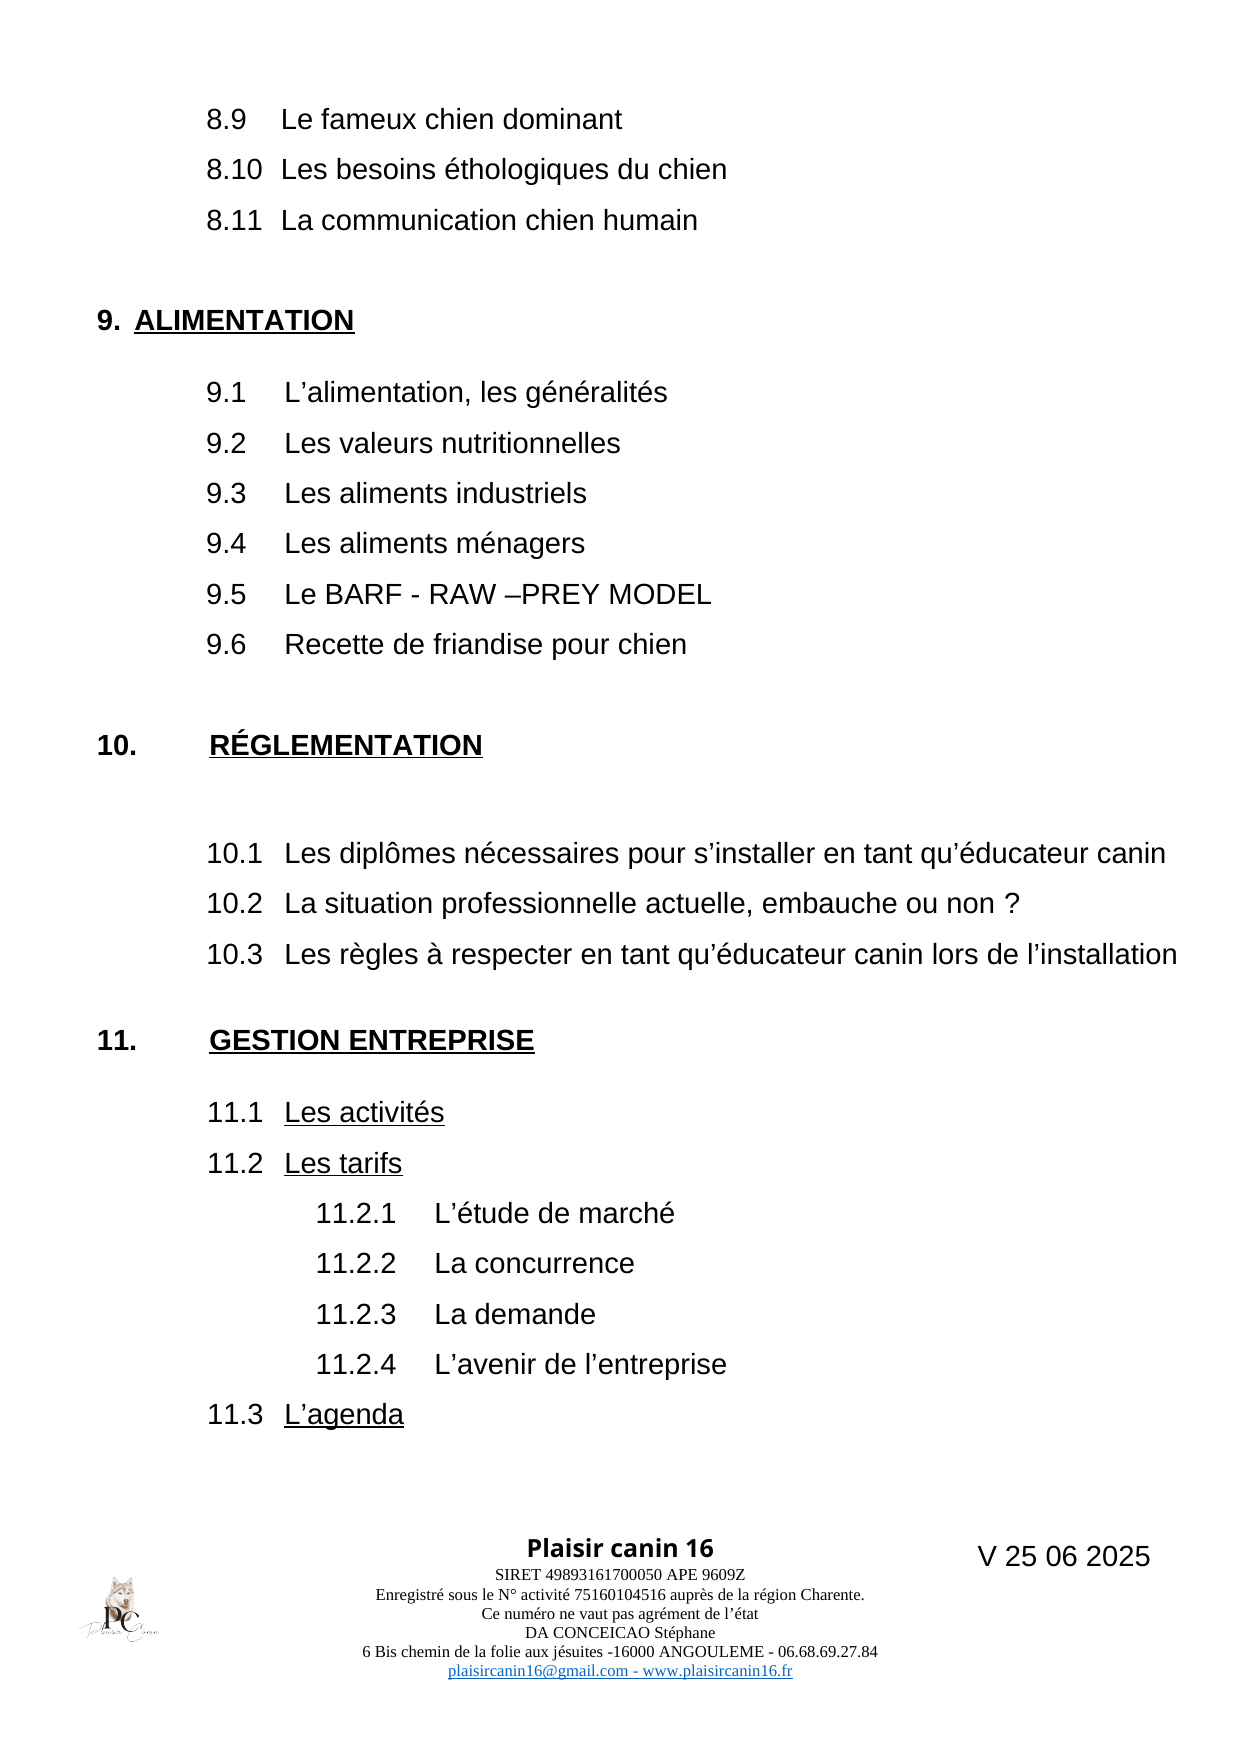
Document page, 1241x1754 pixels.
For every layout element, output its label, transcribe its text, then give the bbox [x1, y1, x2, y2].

list Les règles à respecter en tant qu’éducateur canin lors de l’installation [206, 937, 1181, 970]
list La concurrence [315, 1246, 1181, 1280]
list Les activités [207, 1095, 1181, 1129]
list Les besoins éthologiques du chien [206, 152, 1181, 186]
list L’agenda [207, 1397, 1181, 1431]
list GESTION ENTREPRISE [97, 1023, 1181, 1057]
list Le BARF - RAW –PREY MODEL [206, 577, 1181, 610]
list L’avenir de l’entreprise [315, 1347, 1181, 1381]
list L’étude de marché [315, 1196, 1181, 1229]
list ALIMENTATION [97, 303, 677, 337]
list RÉGLEMENTATION [97, 728, 1181, 761]
list Recette de friandise pour chien [206, 627, 1181, 661]
list Les tarifs [207, 1146, 1181, 1179]
picture [73, 1562, 169, 1657]
list Les aliments ménagers [206, 526, 677, 560]
list La demande [315, 1297, 1181, 1330]
list Les diplômes nécessaires pour s’installer en tant qu’éducateur canin [206, 836, 1181, 869]
list L’alimentation, les généralités [206, 375, 677, 409]
list Le fameux chien dominant [206, 102, 1181, 135]
list La communication chien humain [206, 202, 1181, 236]
list Les aliments industriels [206, 476, 677, 509]
list Les valeurs nutritionnelles [206, 426, 677, 459]
list La situation professionnelle actuelle, embauche ou non ? [206, 886, 1181, 920]
